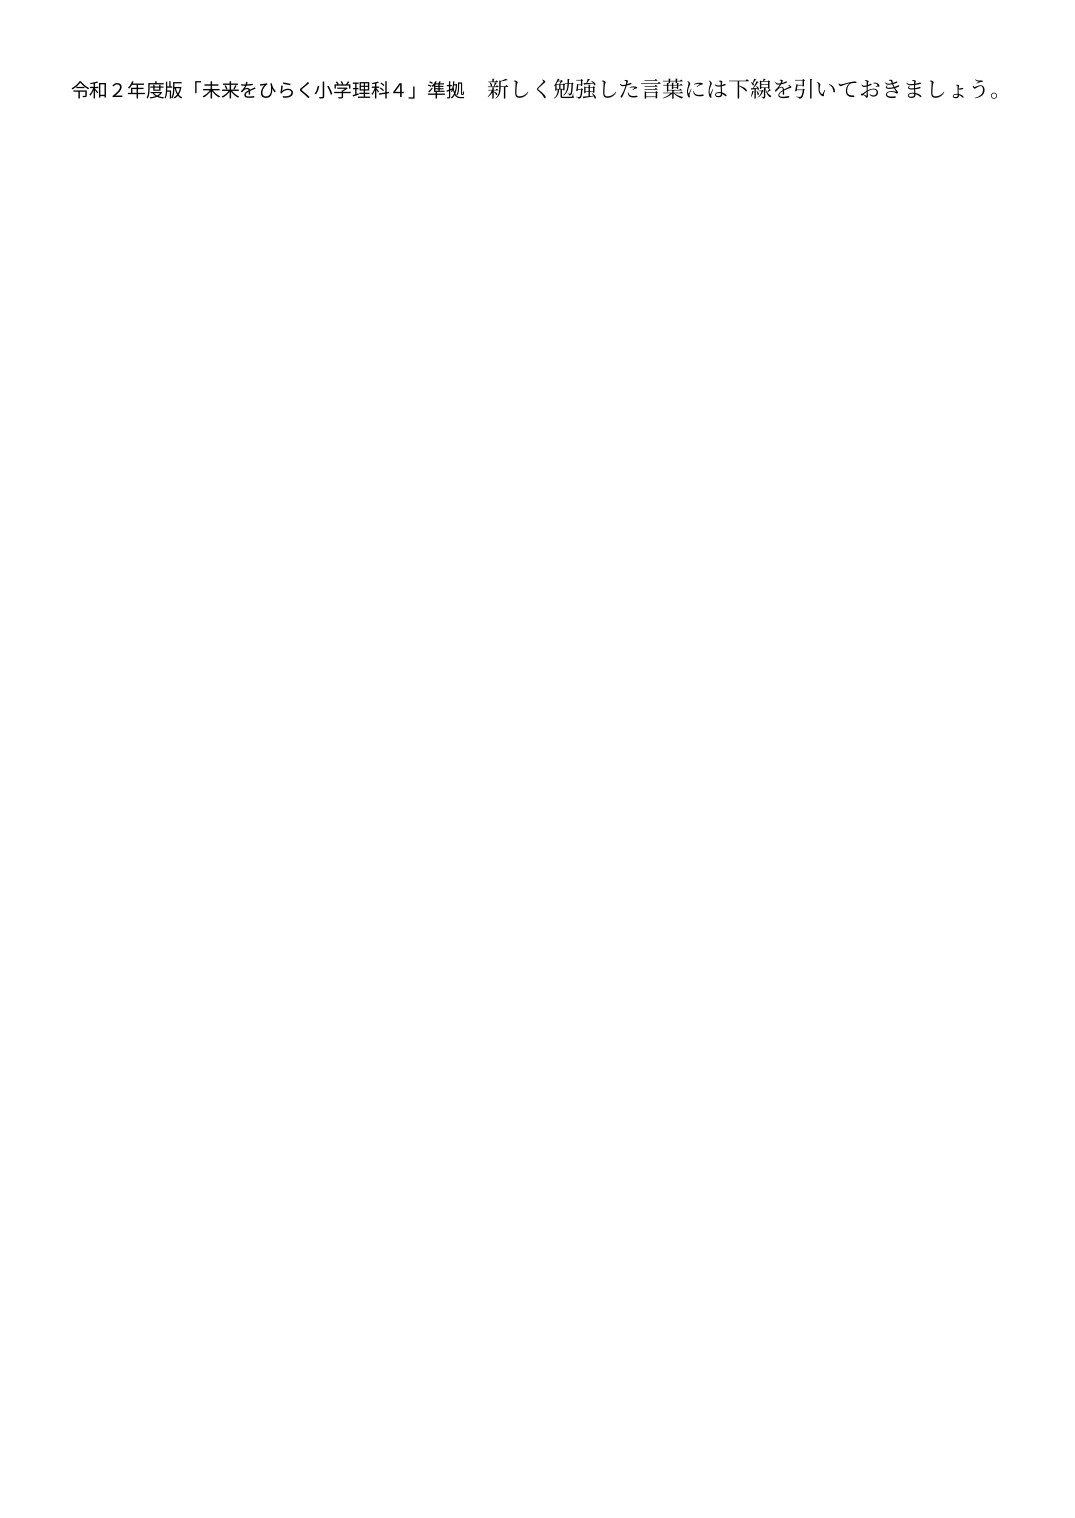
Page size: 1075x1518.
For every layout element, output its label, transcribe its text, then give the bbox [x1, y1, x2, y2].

text 令和２年度版「未来をひらく小学理科４」準拠 新しく勉強した言葉には下線を引いておきましょう。 [71, 69, 1016, 107]
